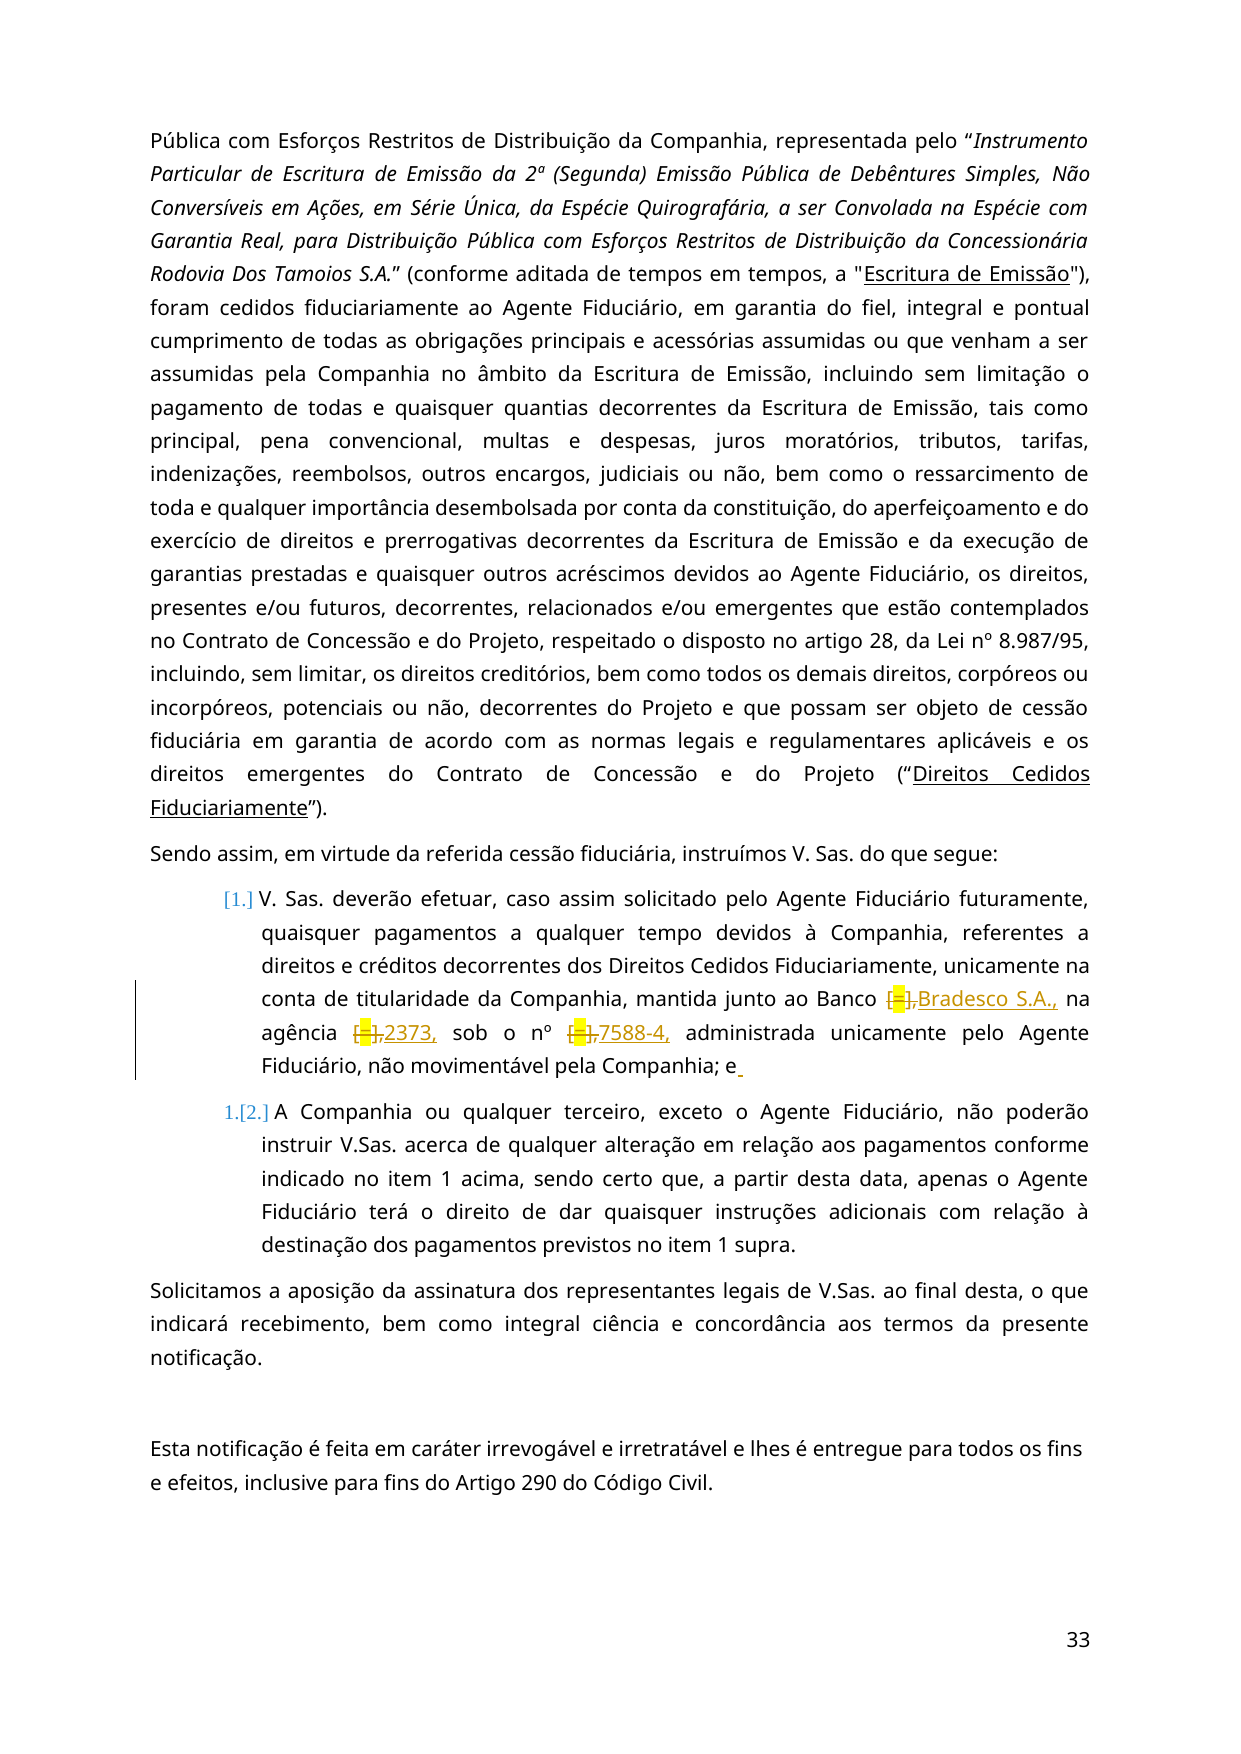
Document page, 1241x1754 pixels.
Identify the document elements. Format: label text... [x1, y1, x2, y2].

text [150, 122, 1090, 822]
list A Companhia ou qualquer terceiro, exceto o Agente Fiduciário, não poderão instruir V.Sas. acerca de qualquer alteração em relação aos pagamentos conforme indicado no item 1 acima, sendo certo que, a partir desta data, apenas o Agente Fiduciário terá o direito de dar quaisquer instruções adicionais com relação à destinação dos pagamentos previstos no item 1 supra. [224, 1093, 1090, 1259]
list V. Sas. deverão efetuar, caso assim solicitado pelo Agente Fiduciário futuramente, quaisquer pagamentos a qualquer tempo devidos à Companhia, referentes a direitos e créditos decorrentes dos Direitos Cedidos Fiduciariamente, unicamente na conta de titularidade da Companhia, mantida junto ao Banco na agência sob o nº administrada unicamente pelo Agente Fiduciário, não movimentável pela Companhia; e [224, 880, 1090, 1080]
text Solicitamos a aposição da assinatura dos representantes legais de V.Sas. ao final desta, o que indicará recebimento, bem como integral ciência e concordância aos termos da presente notificação. [150, 1272, 1090, 1372]
text Sendo assim, em virtude da referida cessão fiduciária, instruímos V. Sas. do que segue: [150, 834, 1090, 868]
text Esta notificação é feita em caráter irrevogável e irretratável e lhes é entregue para todos os fins e efeitos, inclusive para fins do Artigo 290 do Código Civil. [150, 1430, 1090, 1497]
